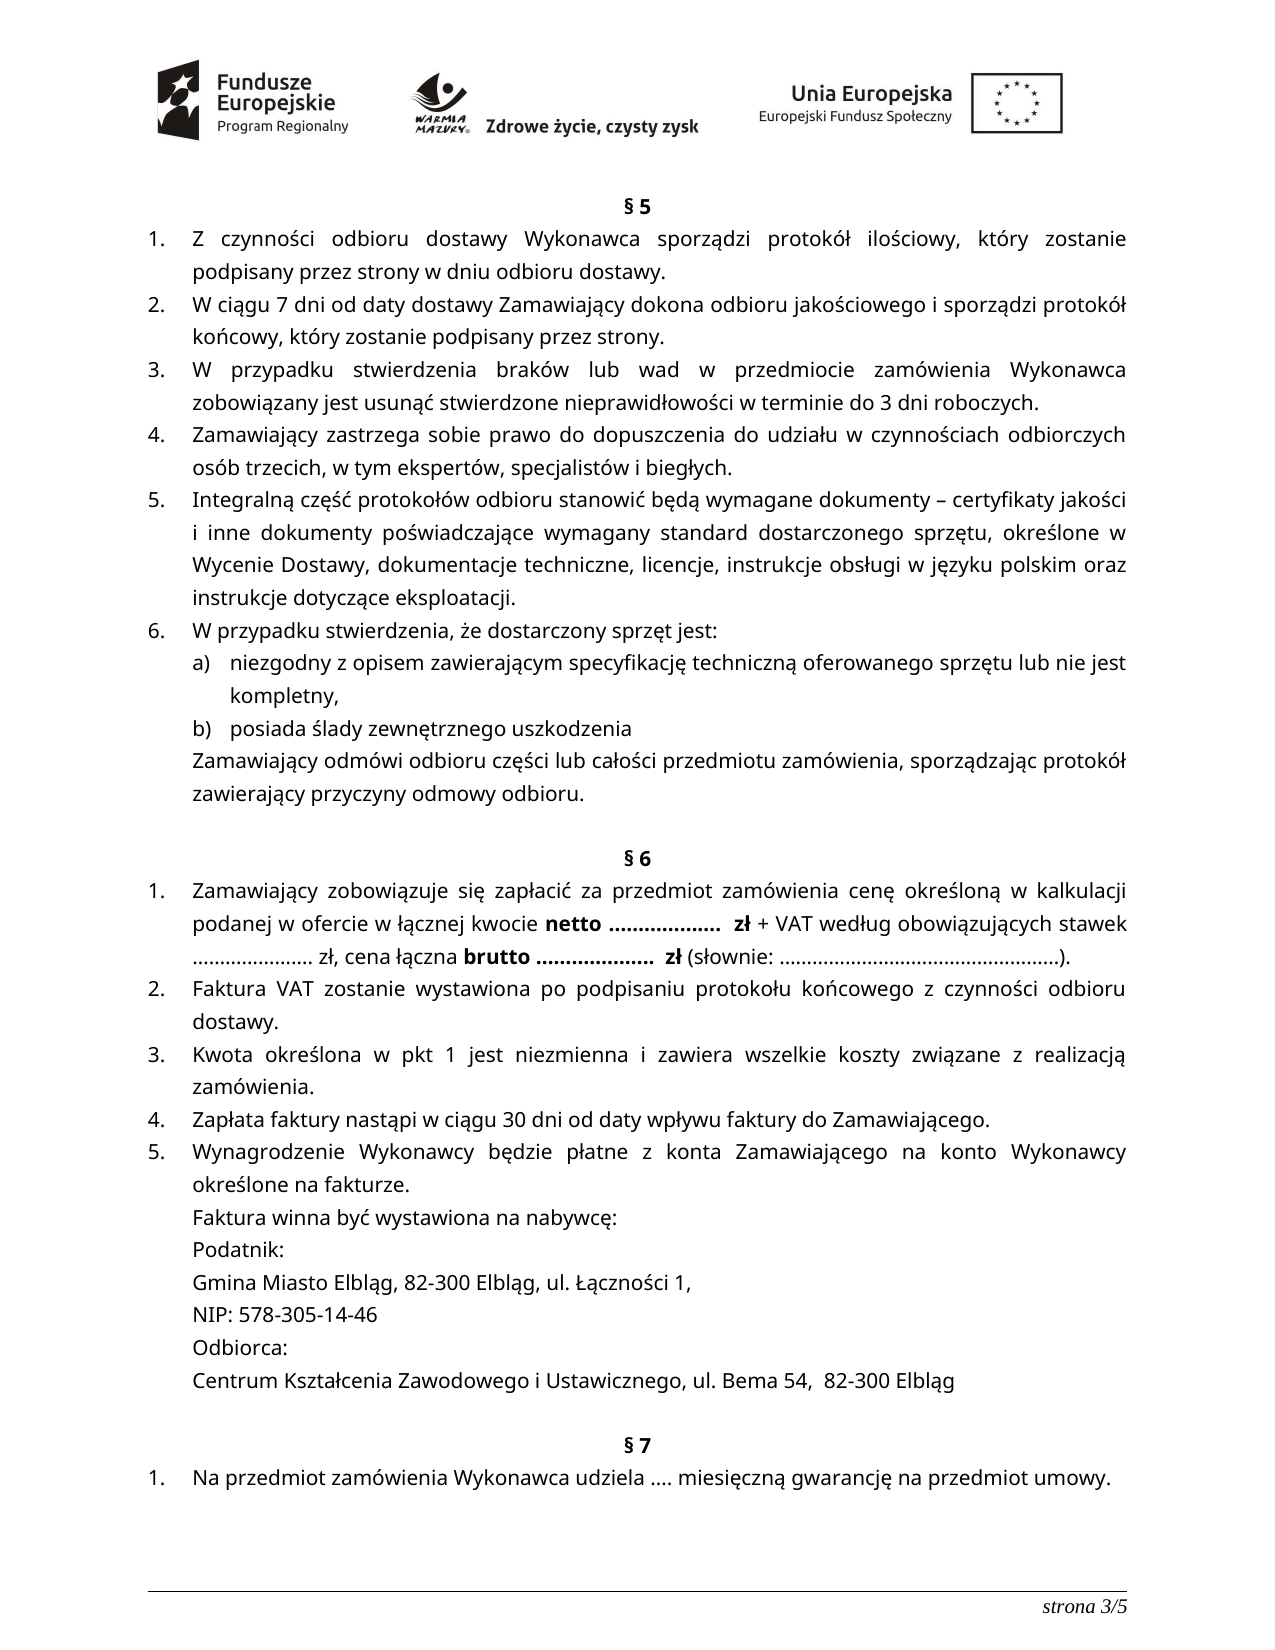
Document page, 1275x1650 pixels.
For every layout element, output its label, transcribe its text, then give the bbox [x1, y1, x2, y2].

list Na przedmiot zamówienia Wykonawca udziela …. miesięczną gwarancję na przedmiot umowy. [148, 1463, 1127, 1492]
list Z czynności odbioru dostawy Wykonawca sporządzi protokół ilościowy, który zostanie podpisany przez strony w dniu odbioru dostawy. [148, 224, 1127, 286]
list W przypadku stwierdzenia braków lub wad w przedmiocie zamówienia Wykonawca zobowiązany jest usunąć stwierdzone nieprawidłowości w terminie do 3 dni roboczych. [148, 355, 1127, 416]
list Zapłata faktury nastąpi w ciągu 30 dni od daty wpływu faktury do Zamawiającego. [148, 1105, 1127, 1133]
text Faktura winna być wystawiona na nabywcę: [192, 1203, 1127, 1231]
list Zamawiający zastrzega sobie prawo do dopuszczenia do udziału w czynnościach odbiorczych osób trzecich, w tym ekspertów, specjalistów i biegłych. [148, 420, 1127, 481]
list Integralną część protokołów odbioru stanowić będą wymagane dokumenty – certyfikaty jakości i inne dokumenty poświadczające wymagany standard dostarczonego sprzętu, określone w Wycenie Dostawy, dokumentacje techniczne, licencje, instrukcje obsługi w języku polskim oraz instrukcje dotyczące eksploatacji. [148, 485, 1127, 612]
text Gmina Miasto Elbląg, 82-300 Elbląg, ul. Łączności 1, [192, 1268, 1127, 1296]
list Kwota określona w pkt 1 jest niezmienna i zawiera wszelkie koszty związane z realizacją zamówienia. [148, 1040, 1127, 1101]
picture [137, 39, 1083, 161]
text § 7 [148, 1431, 1127, 1459]
text § 5 [148, 192, 1127, 220]
list Faktura VAT zostanie wystawiona po podpisaniu protokołu końcowego z czynności odbioru dostawy. [148, 974, 1127, 1036]
list Zamawiający zobowiązuje się zapłacić za przedmiot zamówienia cenę określoną w kalkulacji podanej w ofercie w łącznej kwocie netto ………………. zł + VAT według obowiązujących stawek …………………. zł, cena łączna brutto ……………….. zł (słownie: ……………………………………………). [148, 877, 1127, 970]
list Zamawiający odmówi odbioru części lub całości przedmiotu zamówienia, sporządzając protokół zawierający przyczyny odmowy odbioru. [192, 746, 1127, 807]
text § 6 [148, 844, 1127, 872]
list W przypadku stwierdzenia, że dostarczony sprzęt jest: [148, 616, 1127, 644]
list niezgodny z opisem zawierającym specyfikację techniczną oferowanego sprzętu lub nie jest kompletny, [192, 648, 1127, 709]
list posiada ślady zewnętrznego uszkodzenia [192, 714, 1127, 742]
list W ciągu 7 dni od daty dostawy Zamawiający dokona odbioru jakościowego i sporządzi protokół końcowy, który zostanie podpisany przez strony. [148, 290, 1127, 351]
text Podatnik: [192, 1235, 1127, 1264]
text Odbiorca: [192, 1333, 1127, 1362]
text Centrum Kształcenia Zawodowego i Ustawicznego, ul. Bema 54, 82-300 Elbląg [192, 1366, 1127, 1394]
list Wynagrodzenie Wykonawcy będzie płatne z konta Zamawiającego na konto Wykonawcy określone na fakturze. [148, 1137, 1127, 1198]
text NIP: 578-305-14-46 [192, 1301, 1127, 1329]
